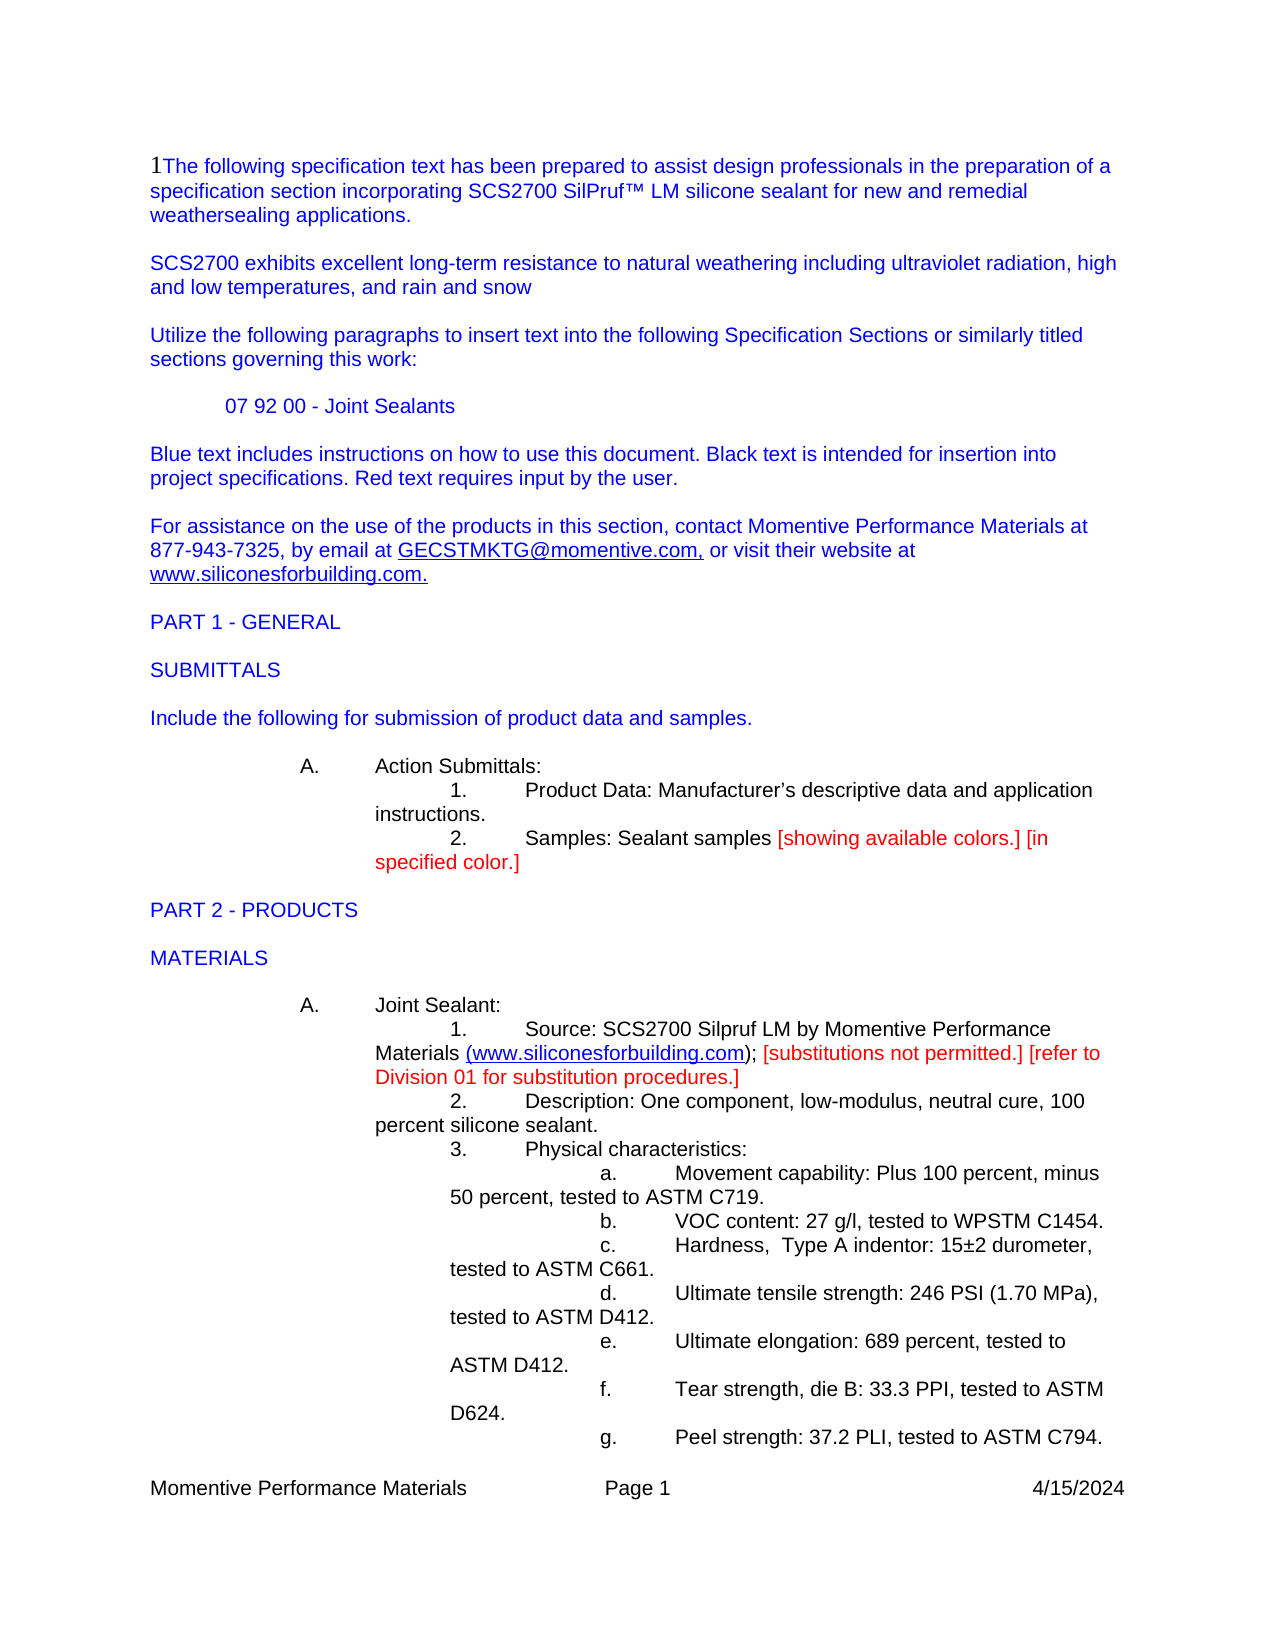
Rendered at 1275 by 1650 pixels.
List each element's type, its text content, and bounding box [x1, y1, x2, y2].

text The following specification text has been prepared to assist design professionals in the preparation of a specification section incorporating SCS2700 SilPruf™ LM silicone sealant for new and remedial weathersealing applications. [150, 150, 1125, 227]
text MATERIALS [150, 945, 1125, 969]
text SCS2700 exhibits excellent long-term resistance to natural weathering including ultraviolet radiation, high and low temperatures, and rain and snow [150, 251, 1125, 298]
text A. Action Submittals: [150, 754, 1125, 778]
text c. Hardness, Type A indentor: 15±2 durometer, tested to ASTM C661. [150, 1233, 1125, 1281]
text 1. Product Data: Manufacturer’s descriptive data and application instructions. [150, 778, 1125, 826]
text a. Movement capability: Plus 100 percent, minus 50 percent, tested to ASTM C719. [150, 1161, 1125, 1209]
text 1. Source: SCS2700 Silpruf LM by Momentive Performance Materials (www.siliconesforbuilding.com); [substitutions not permitted.] [refer to Division 01 for substitution procedures.] [150, 1017, 1125, 1089]
text A. Joint Sealant: [150, 993, 1125, 1017]
text e. Ultimate elongation: 689 percent, tested to ASTM D412. [150, 1329, 1125, 1377]
text 2. Samples: Sealant samples [showing available colors.] [in specified color.] [150, 826, 1125, 873]
text PART 2 - PRODUCTS [150, 897, 1125, 921]
text d. Ultimate tensile strength: 246 PSI (1.70 MPa), tested to ASTM D412. [150, 1281, 1125, 1329]
text Utilize the following paragraphs to insert text into the following Specification Sections or similarly titled sections governing this work: [150, 322, 1125, 370]
text SUBMITTALS [150, 658, 1125, 682]
text 2. Description: One component, low-modulus, neutral cure, 100 percent silicone sealant. [150, 1089, 1125, 1137]
text 07 92 00 - Joint Sealants [150, 394, 1125, 418]
text 3. Physical characteristics: [150, 1137, 1125, 1161]
text g. Peel strength: 37.2 PLI, tested to ASTM C794. [150, 1424, 1125, 1448]
text Include the following for submission of product data and samples. [150, 706, 1125, 730]
text b. VOC content: 27 g/l, tested to WPSTM C1454. [150, 1209, 1125, 1233]
text PART 1 - GENERAL [150, 610, 1125, 634]
text For assistance on the use of the products in this section, contact Momentive Performance Materials at 877-943-7325, by email at GECSTMKTG@momentive.com, or visit their website at www.siliconesforbuilding.com. [150, 514, 1125, 586]
text f. Tear strength, die B: 33.3 PPI, tested to ASTM D624. [150, 1377, 1125, 1424]
text Blue text includes instructions on how to use this document. Black text is intended for insertion into project specifications. Red text requires input by the user. [150, 442, 1125, 490]
